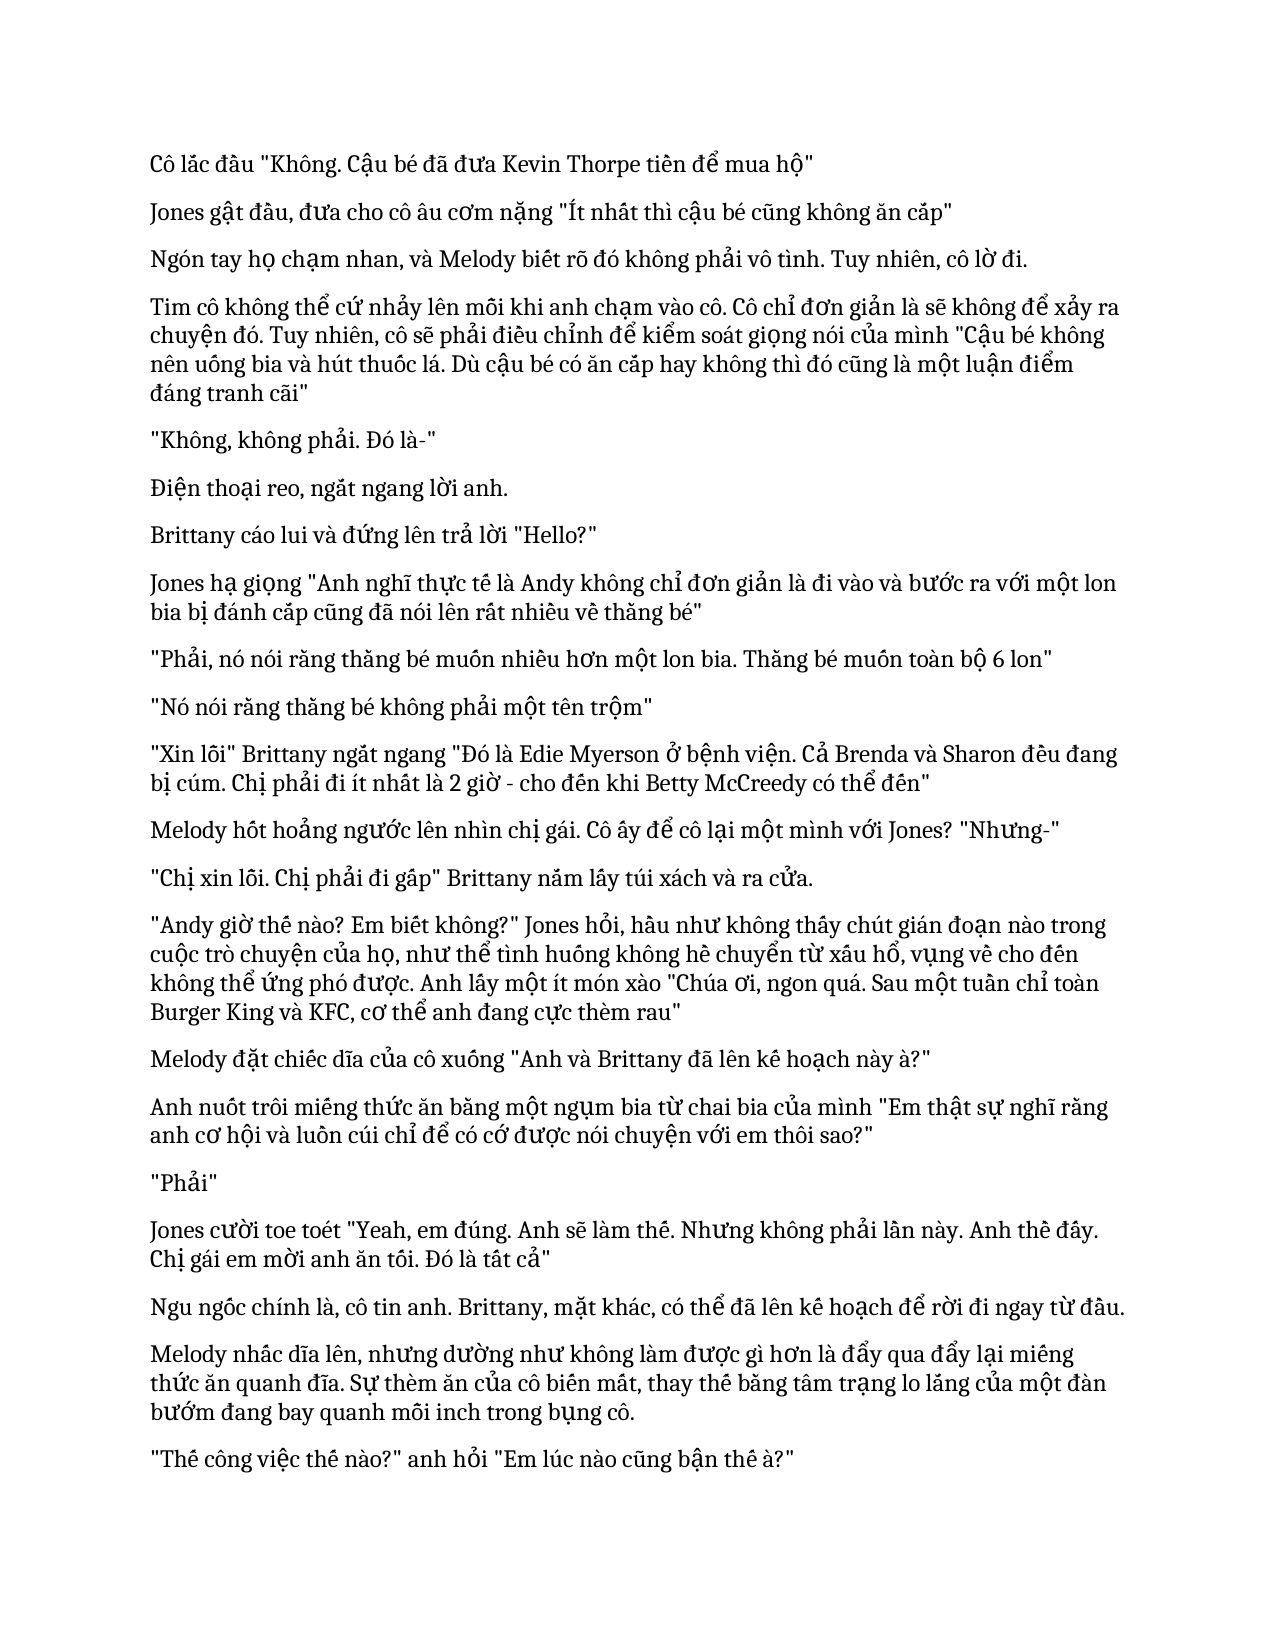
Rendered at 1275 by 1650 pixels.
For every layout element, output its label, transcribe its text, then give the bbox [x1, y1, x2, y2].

text Jones gật đầu, đưa cho cô âu cơm nặng "Ít nhất thì cậu bé cũng không ăn cắp" [150, 197, 1125, 226]
text Ngu ngốc chính là, cô tin anh. Brittany, mặt khác, có thể đã lên kế hoạch để rời đi ngay từ đầu. [150, 1292, 1125, 1321]
text "Nó nói rằng thằng bé không phải một tên trộm" [150, 692, 1125, 721]
text Jones hạ giọng "Anh nghĩ thực tế là Andy không chỉ đơn giản là đi vào và bước ra với một lon bia bị đánh cắp cũng đã nói lên rất nhiều về thằng bé" [150, 569, 1125, 626]
text "Phải, nó nói rằng thằng bé muốn nhiều hơn một lon bia. Thằng bé muốn toàn bộ 6 lon" [150, 645, 1125, 674]
text Brittany cáo lui và đứng lên trả lời "Hello?" [150, 521, 1125, 550]
text Ngón tay họ chạm nhan, và Melody biết rõ đó không phải vô tình. Tuy nhiên, cô lờ đi. [150, 245, 1125, 274]
text "Không, không phải. Đó là-" [150, 426, 1125, 455]
text "Xin lỗi" Brittany ngắt ngang "Đó là Edie Myerson ở bệnh viện. Cả Brenda và Sharon đều đang bị cúm. Chị phải đi ít nhất là 2 giờ - cho đến khi Betty McCreedy có thể đến" [150, 740, 1125, 797]
text Jones cười toe toét "Yeah, em đúng. Anh sẽ làm thế. Nhưng không phải lần này. Anh thề đấy. Chị gái em mời anh ăn tối. Đó là tất cả" [150, 1216, 1125, 1274]
text "Chị xin lỗi. Chị phải đi gấp" Brittany nắm lấy túi xách và ra cửa. [150, 864, 1125, 892]
text "Phải" [150, 1169, 1125, 1197]
text "Thế công việc thế nào?" anh hỏi "Em lúc nào cũng bận thế à?" [150, 1445, 1125, 1474]
text Melody nhấc dĩa lên, nhưng dường như không làm được gì hơn là đẩy qua đẩy lại miếng thức ăn quanh đĩa. Sự thèm ăn của cô biến mất, thay thế bằng tâm trạng lo lắng của một đàn bướm đang bay quanh mỗi inch trong bụng cô. [150, 1340, 1125, 1426]
text Melody hốt hoảng ngước lên nhìn chị gái. Cô ấy để cô lại một mình với Jones? "Nhưng-" [150, 816, 1125, 845]
text Anh nuốt trôi miếng thức ăn bằng một ngụm bia từ chai bia của mình "Em thật sự nghĩ rằng anh cơ hội và luồn cúi chỉ để có cớ được nói chuyện với em thôi sao?" [150, 1092, 1125, 1150]
text Điện thoại reo, ngắt ngang lời anh. [150, 474, 1125, 502]
text Melody đặt chiếc dĩa của cô xuống "Anh và Brittany đã lên kế hoạch này à?" [150, 1045, 1125, 1074]
text Cô lắc đầu "Không. Cậu bé đã đưa Kevin Thorpe tiền để mua hộ" [150, 150, 1125, 179]
text "Andy giờ thế nào? Em biết không?" Jones hỏi, hầu như không thấy chút gián đoạn nào trong cuộc trò chuyện của họ, như thể tình huống không hề chuyển từ xấu hổ, vụng về cho đến không thể ứng phó được. Anh lấy một ít món xào "Chúa ơi, ngon quá. Sau một tuần chỉ toàn Burger King và KFC, cơ thể anh đang cực thèm rau" [150, 911, 1125, 1026]
text Tim cô không thể cứ nhảy lên mỗi khi anh chạm vào cô. Cô chỉ đơn giản là sẽ không để xảy ra chuyện đó. Tuy nhiên, cô sẽ phải điều chỉnh để kiểm soát giọng nói của mình "Cậu bé không nên uống bia và hút thuốc lá. Dù cậu bé có ăn cắp hay không thì đó cũng là một luận điểm đáng tranh cãi" [150, 292, 1125, 407]
